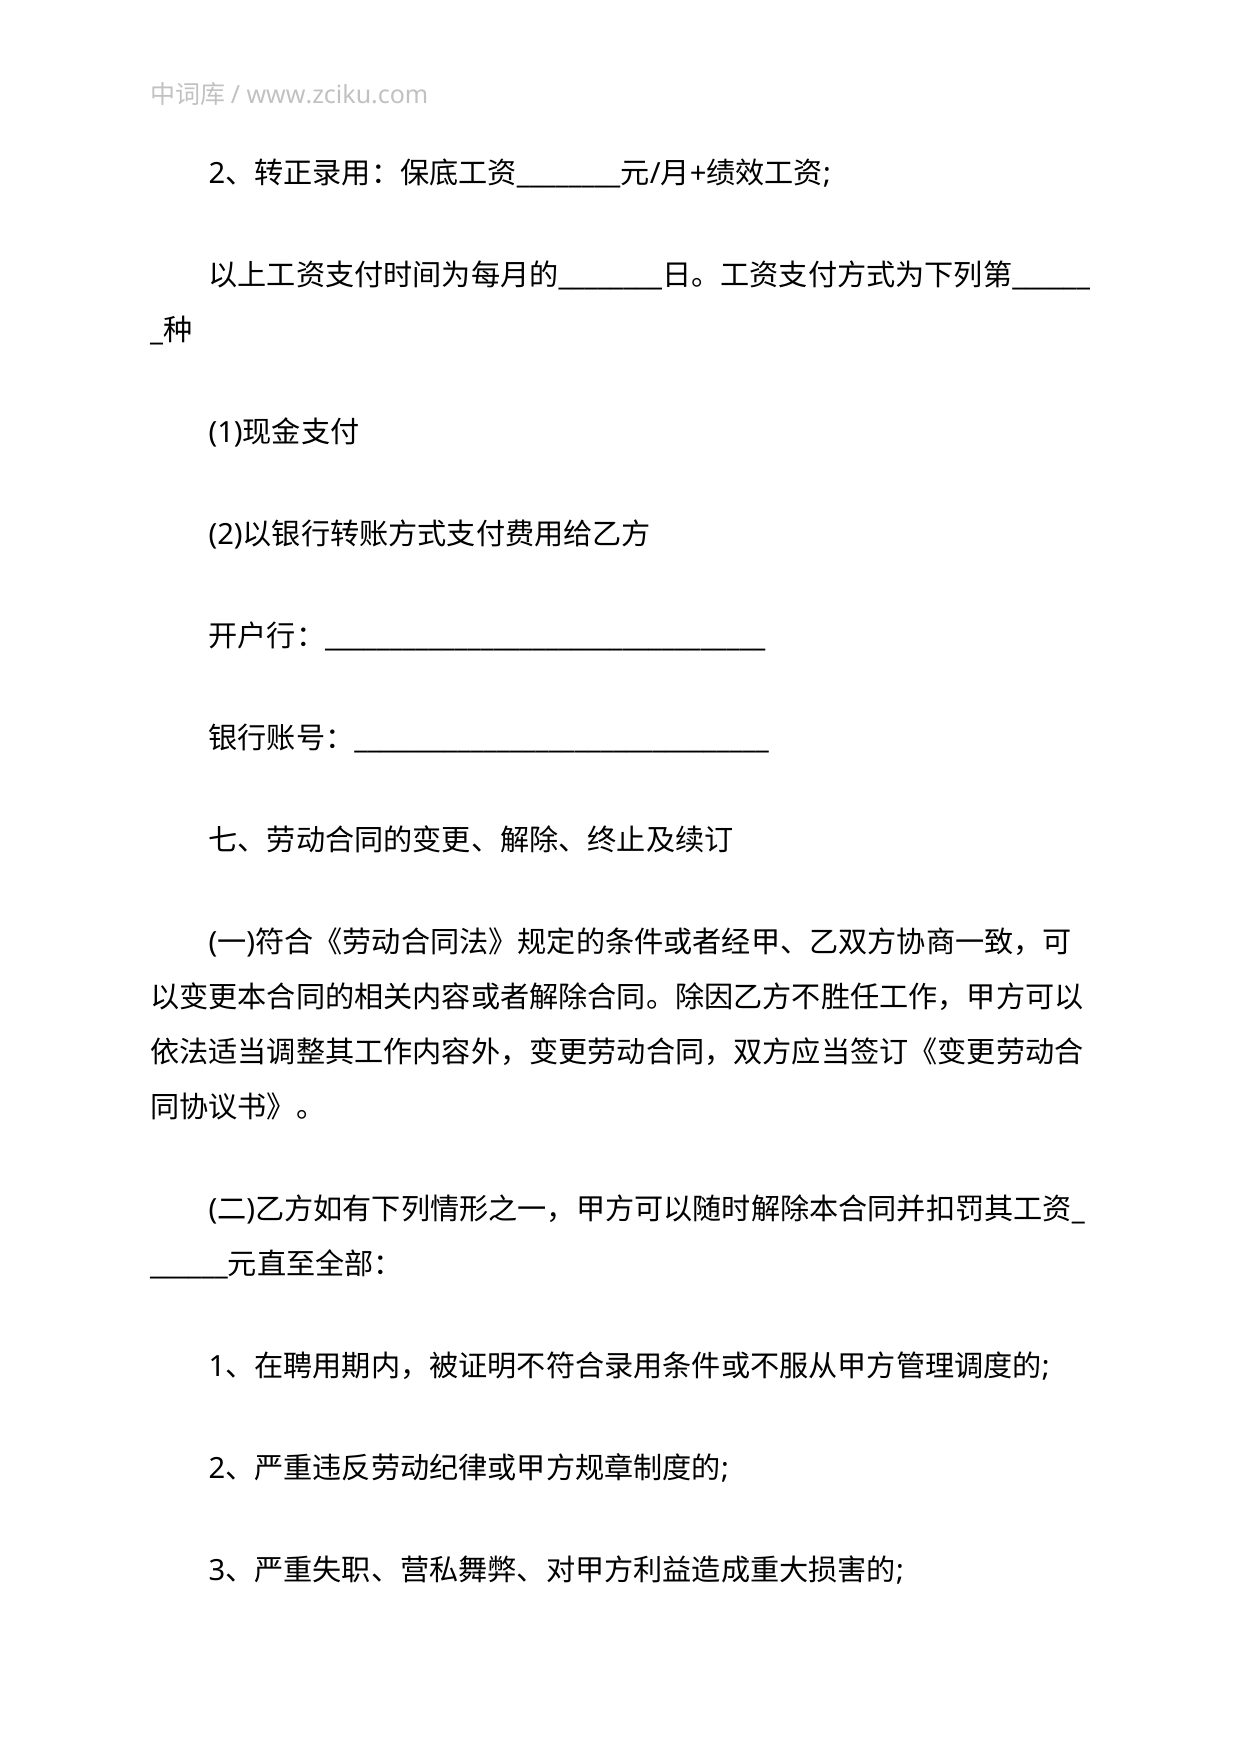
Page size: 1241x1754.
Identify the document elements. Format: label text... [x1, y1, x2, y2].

text 七、劳动合同的变更、解除、终止及续订 [150, 817, 1090, 859]
text 开户行：__________________________________ [150, 613, 1090, 655]
text 以上工资支付时间为每月的________日。工资支付方式为下列第_______种 [150, 252, 1090, 349]
text 2、严重违反劳动纪律或甲方规章制度的; [150, 1444, 1090, 1487]
text (1)现金支付 [150, 409, 1090, 451]
text 2、转正录用：保底工资________元/月+绩效工资; [150, 150, 1090, 192]
text (二)乙方如有下列情形之一，甲方可以随时解除本合同并扣罚其工资_______元直至全部： [150, 1185, 1090, 1283]
text (一)符合《劳动合同法》规定的条件或者经甲、乙双方协商一致，可以变更本合同的相关内容或者解除合同。除因乙方不胜任工作，甲方可以依法适当调整其工作内容外，变更劳动合同，双方应当签订《变更劳动合同协议书》。 [150, 919, 1090, 1126]
text (2)以银行转账方式支付费用给乙方 [150, 511, 1090, 553]
text 3、严重失职、营私舞弊、对甲方利益造成重大损害的; [150, 1546, 1090, 1588]
text 银行账号：________________________________ [150, 715, 1090, 757]
text 1、在聘用期内，被证明不符合录用条件或不服从甲方管理调度的; [150, 1342, 1090, 1384]
